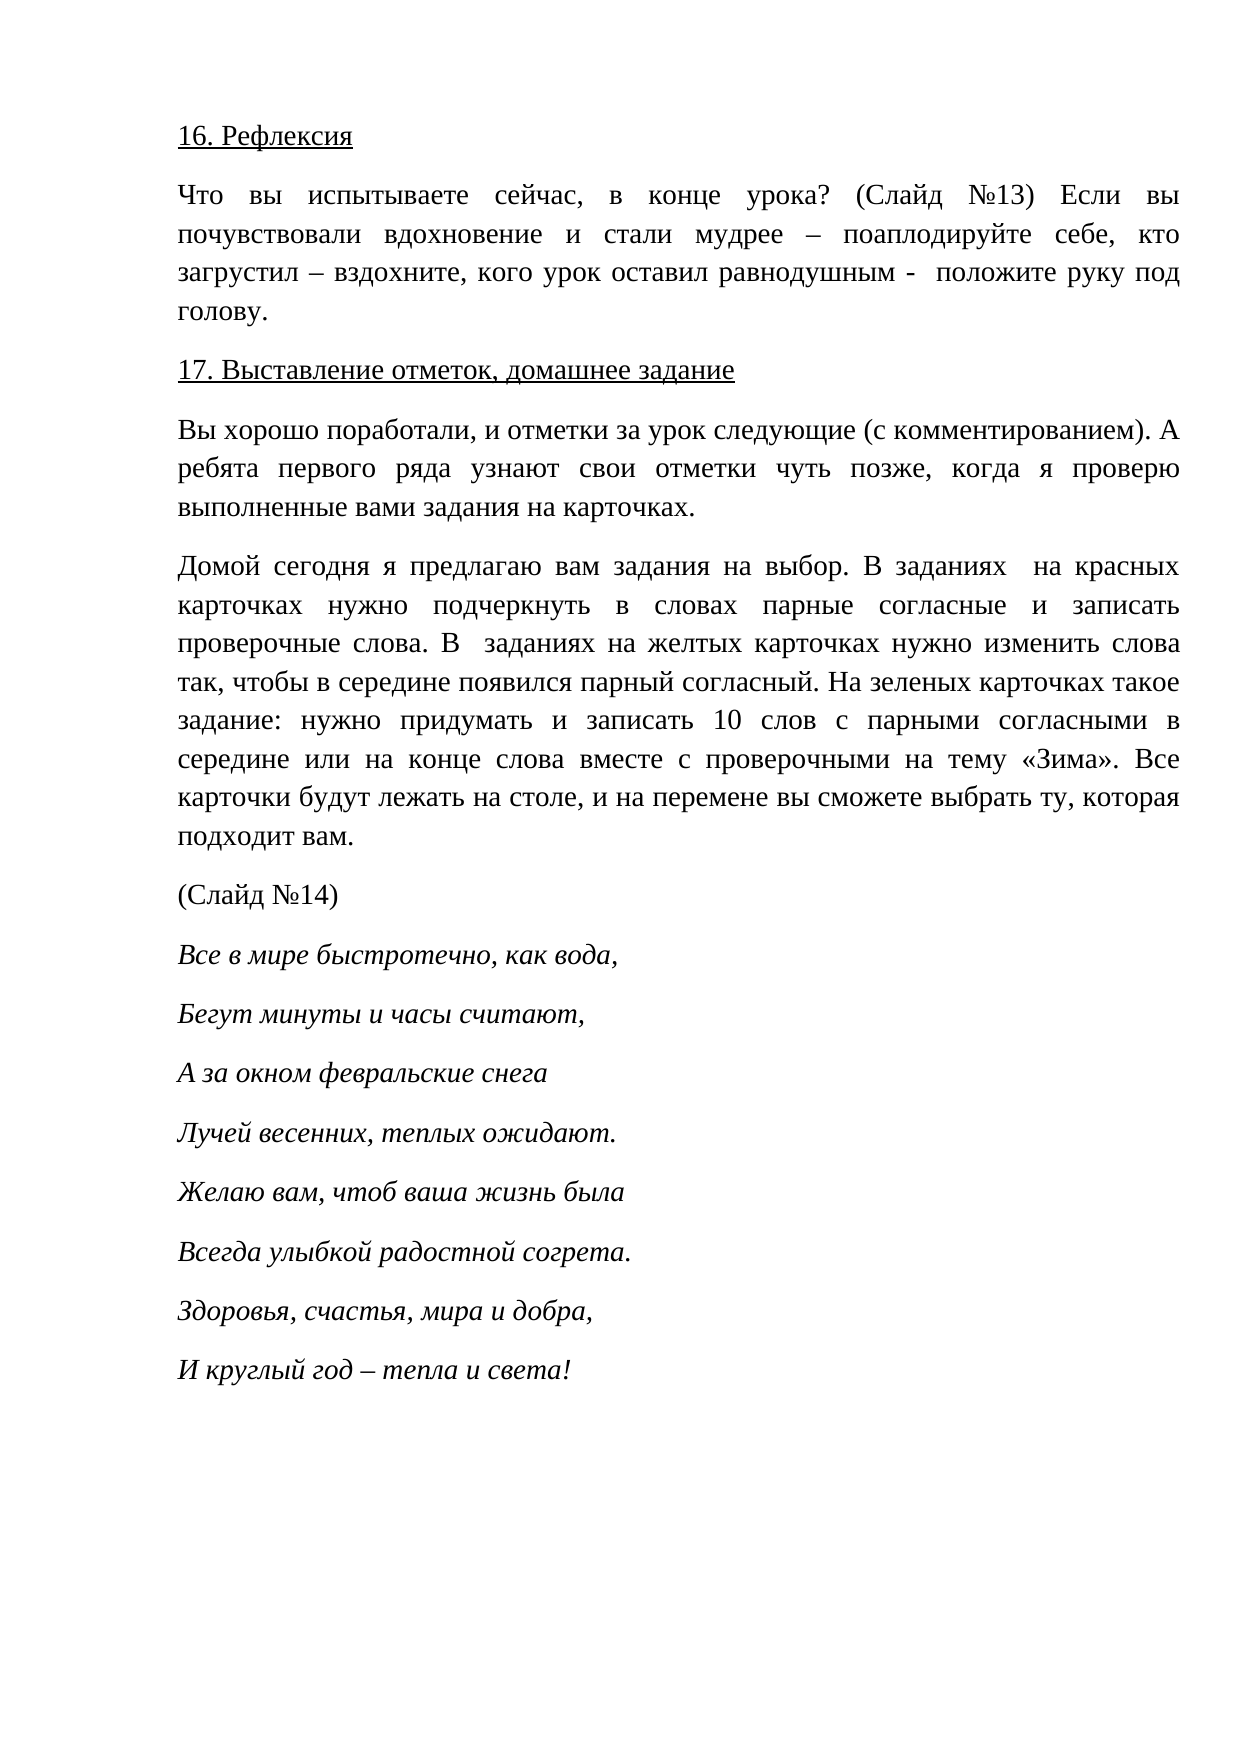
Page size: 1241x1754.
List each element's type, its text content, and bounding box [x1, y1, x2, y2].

text Бегут минуты и часы считают, [177, 996, 1181, 1030]
text 16. Рефлексия [177, 118, 1181, 152]
text Что вы испытываете сейчас, в конце урока? (Слайд №13) Если вы почувствовали вдохновение и стали мудрее – поаплодируйте себе, кто загрустил – вздохните, кого урок оставил равнодушным - положите руку под голову. [177, 177, 1181, 327]
text Вы хорошо поработали, и отметки за урок следующие (с комментированием). А ребята первого ряда узнают свои отметки чуть позже, когда я проверю выполненные вами задания на карточках. [177, 412, 1181, 522]
text И круглый год – тепла и света! [177, 1352, 1181, 1386]
text А за окном февральские снега [177, 1056, 1181, 1089]
text Всегда улыбкой радостной согрета. [177, 1234, 1181, 1267]
text Здоровья, счастья, мира и добра, [177, 1293, 1181, 1327]
text Лучей весенних, теплых ожидают. [177, 1115, 1181, 1148]
text (Слайд №14) [177, 877, 1181, 911]
text Все в мире быстротечно, как вода, [177, 937, 1181, 970]
text 17. Выставление отметок, домашнее задание [177, 352, 1181, 386]
text Домой сегодня я предлагаю вам задания на выбор. В заданиях на красных карточках нужно подчеркнуть в словах парные согласные и записать проверочные слова. В заданиях на желтых карточках нужно изменить слова так, чтобы в середине появился парный согласный. На зеленых карточках такое задание: нужно придумать и записать 10 слов с парными согласными в середине или на конце слова вместе с проверочными на тему «Зима». Все карточки будут лежать на столе, и на перемене вы сможете выбрать ту, которая подходит вам. [177, 548, 1181, 852]
text Желаю вам, чтоб ваша жизнь была [177, 1174, 1181, 1208]
